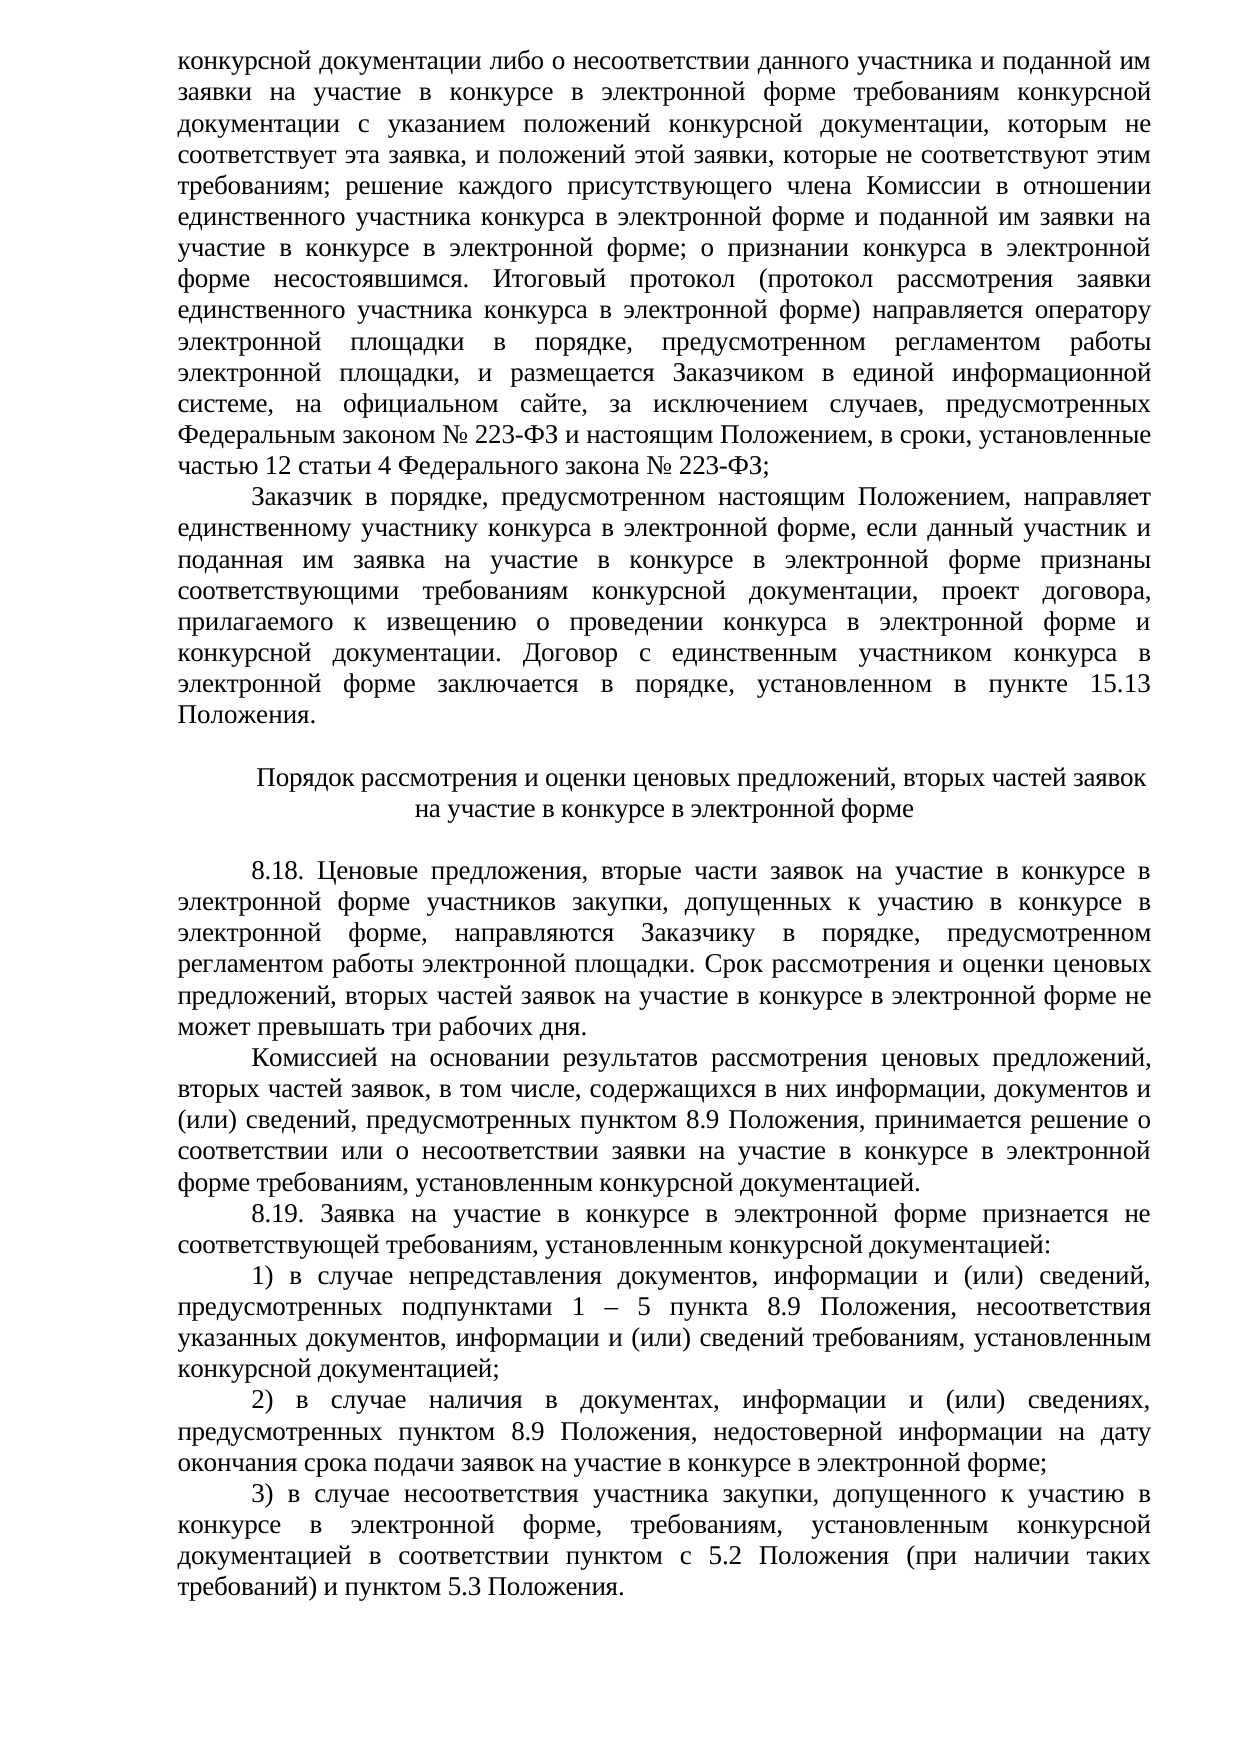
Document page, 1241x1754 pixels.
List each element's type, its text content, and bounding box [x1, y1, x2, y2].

text Комиссией на основании результатов рассмотрения ценовых предложений, вторых частей заявок, в том числе, содержащихся в них информации, документов и (или) сведений, предусмотренных пунктом 8.9 Положения, принимается решение о соответствии или о несоответствии заявки на участие в конкурсе в электронной форме требованиям, установленным конкурсной документацией. [177, 1041, 1152, 1197]
text 8.18. Ценовые предложения, вторые части заявок на участие в конкурсе в электронной форме участников закупки, допущенных к участию в конкурсе в электронной форме, направляются Заказчику в порядке, предусмотренном регламентом работы электронной площадки. Срок рассмотрения и оценки ценовых предложений, вторых частей заявок на участие в конкурсе в электронной форме не может превышать три рабочих дня. [177, 854, 1152, 1041]
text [177, 44, 1152, 480]
text Заказчик в порядке, предусмотренном настоящим Положением, направляет единственному участнику конкурса в электронной форме, если данный участник и поданная им заявка на участие в конкурсе в электронной форме признаны соответствующими требованиям конкурсной документации, проект договора, прилагаемого к извещению о проведении конкурса в электронной форме и конкурсной документации. Договор с единственным участником конкурса в электронной форме заключается в порядке, установленном в пункте 15.13 Положения. [177, 480, 1152, 729]
text 3) в случае несоответствия участника закупки, допущенного к участию в конкурсе в электронной форме, требованиям, установленным конкурсной документацией в соответствии пунктом с 5.2 Положения (при наличии таких требований) и пунктом 5.3 Положения. [177, 1477, 1152, 1602]
text 1) в случае непредставления документов, информации и (или) сведений, предусмотренных подпунктами 1 – 5 пункта 8.9 Положения, несоответствия указанных документов, информации и (или) сведений требованиям, установленным конкурсной документацией; [177, 1259, 1152, 1384]
text Порядок рассмотрения и оценки ценовых предложений, вторых частей заявок на участие в конкурсе в электронной форме [177, 761, 1152, 823]
text 8.19. Заявка на участие в конкурсе в электронной форме признается не соответствующей требованиям, установленным конкурсной документацией: [177, 1197, 1152, 1259]
text 2) в случае наличия в документах, информации и (или) сведениях, предусмотренных пунктом 8.9 Положения, недостоверной информации на дату окончания срока подачи заявок на участие в конкурсе в электронной форме; [177, 1384, 1152, 1477]
